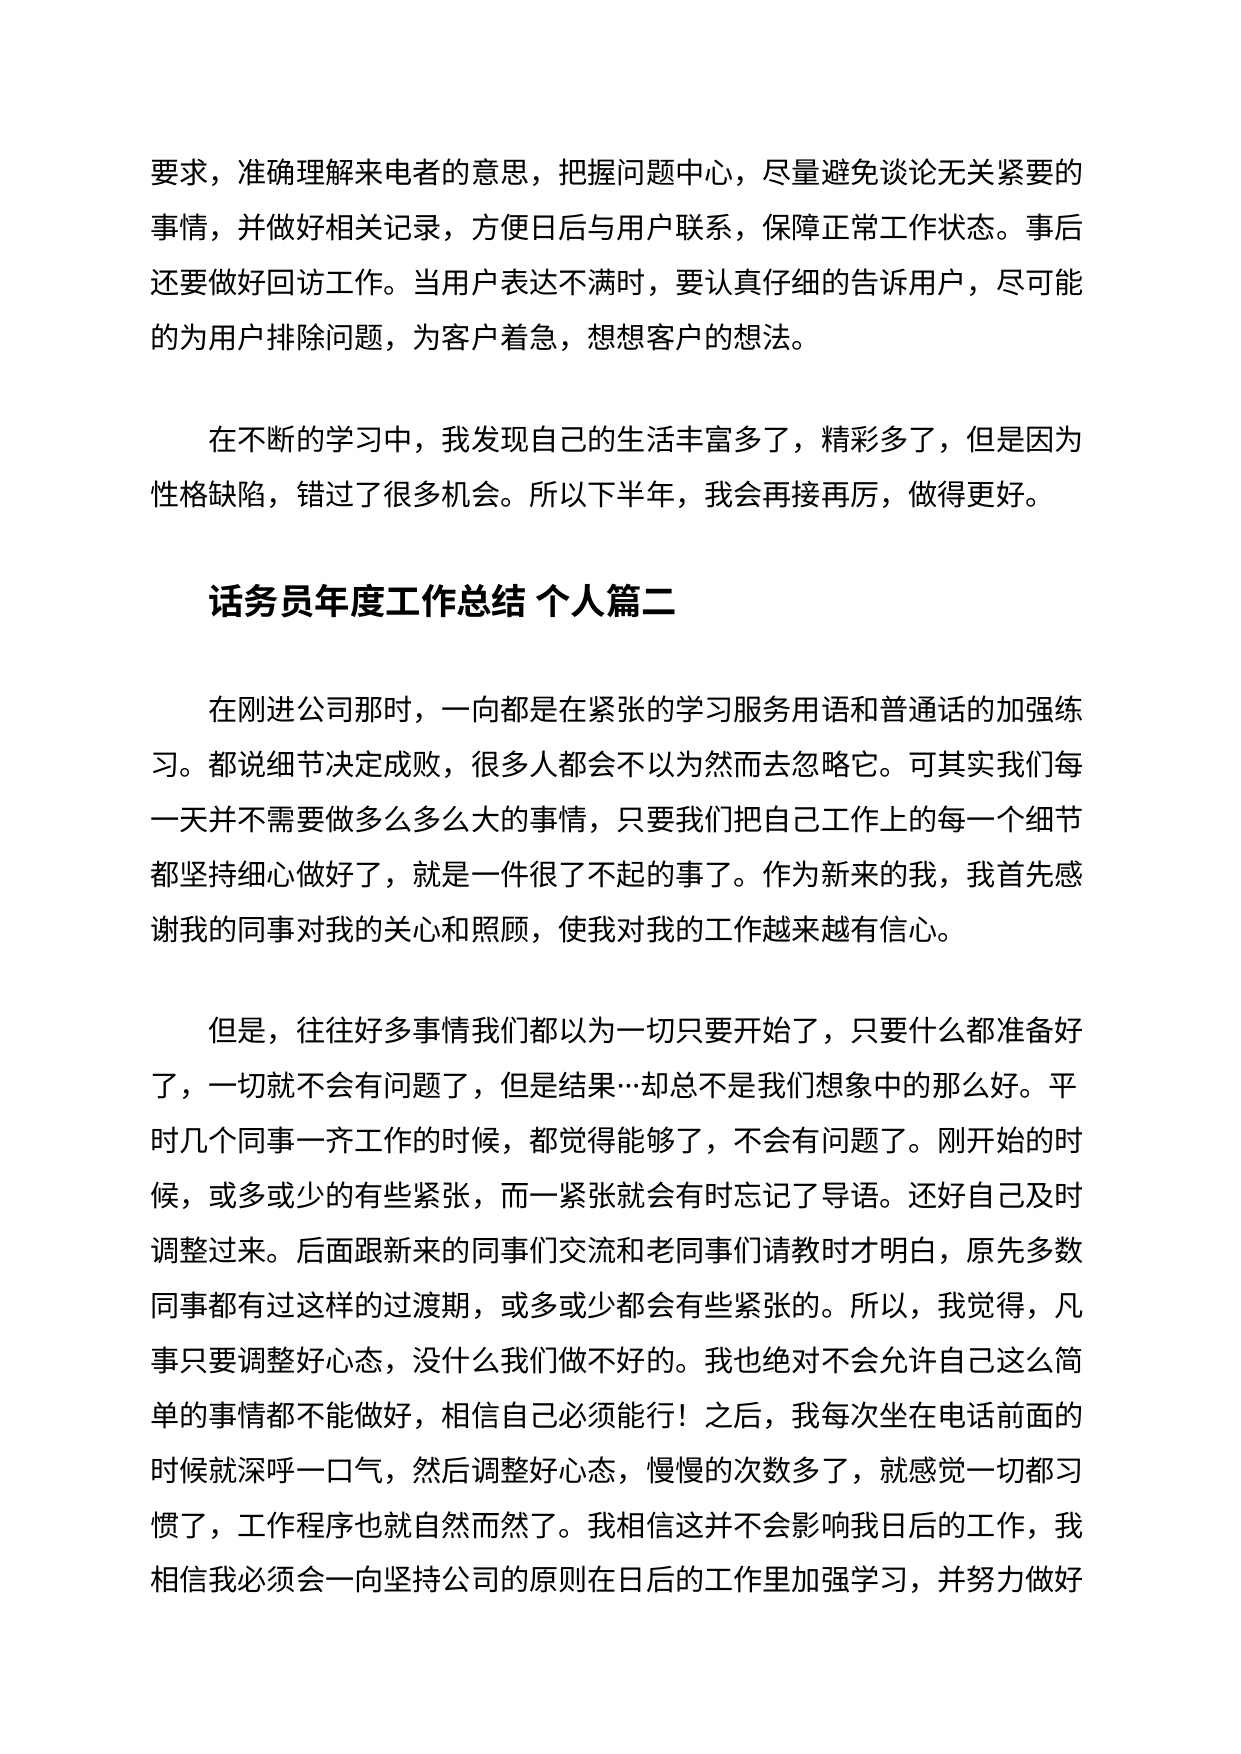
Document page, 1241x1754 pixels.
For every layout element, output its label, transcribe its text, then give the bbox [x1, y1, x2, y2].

text 话务员年度工作总结 个人篇二 [150, 573, 1090, 624]
text 在不断的学习中，我发现自己的生活丰富多了，精彩多了，但是因为性格缺陷，错过了很多机会。所以下半年，我会再接再厉，做得更好。 [150, 416, 1090, 514]
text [150, 1008, 1090, 1599]
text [150, 150, 1090, 357]
text 在刚进公司那时，一向都是在紧张的学习服务用语和普通话的加强练习。都说细节决定成败，很多人都会不以为然而去忽略它。可其实我们每一天并不需要做多么多么大的事情，只要我们把自己工作上的每一个细节都坚持细心做好了，就是一件很了不起的事了。作为新来的我，我首先感谢我的同事对我的关心和照顾，使我对我的工作越来越有信心。 [150, 687, 1090, 948]
